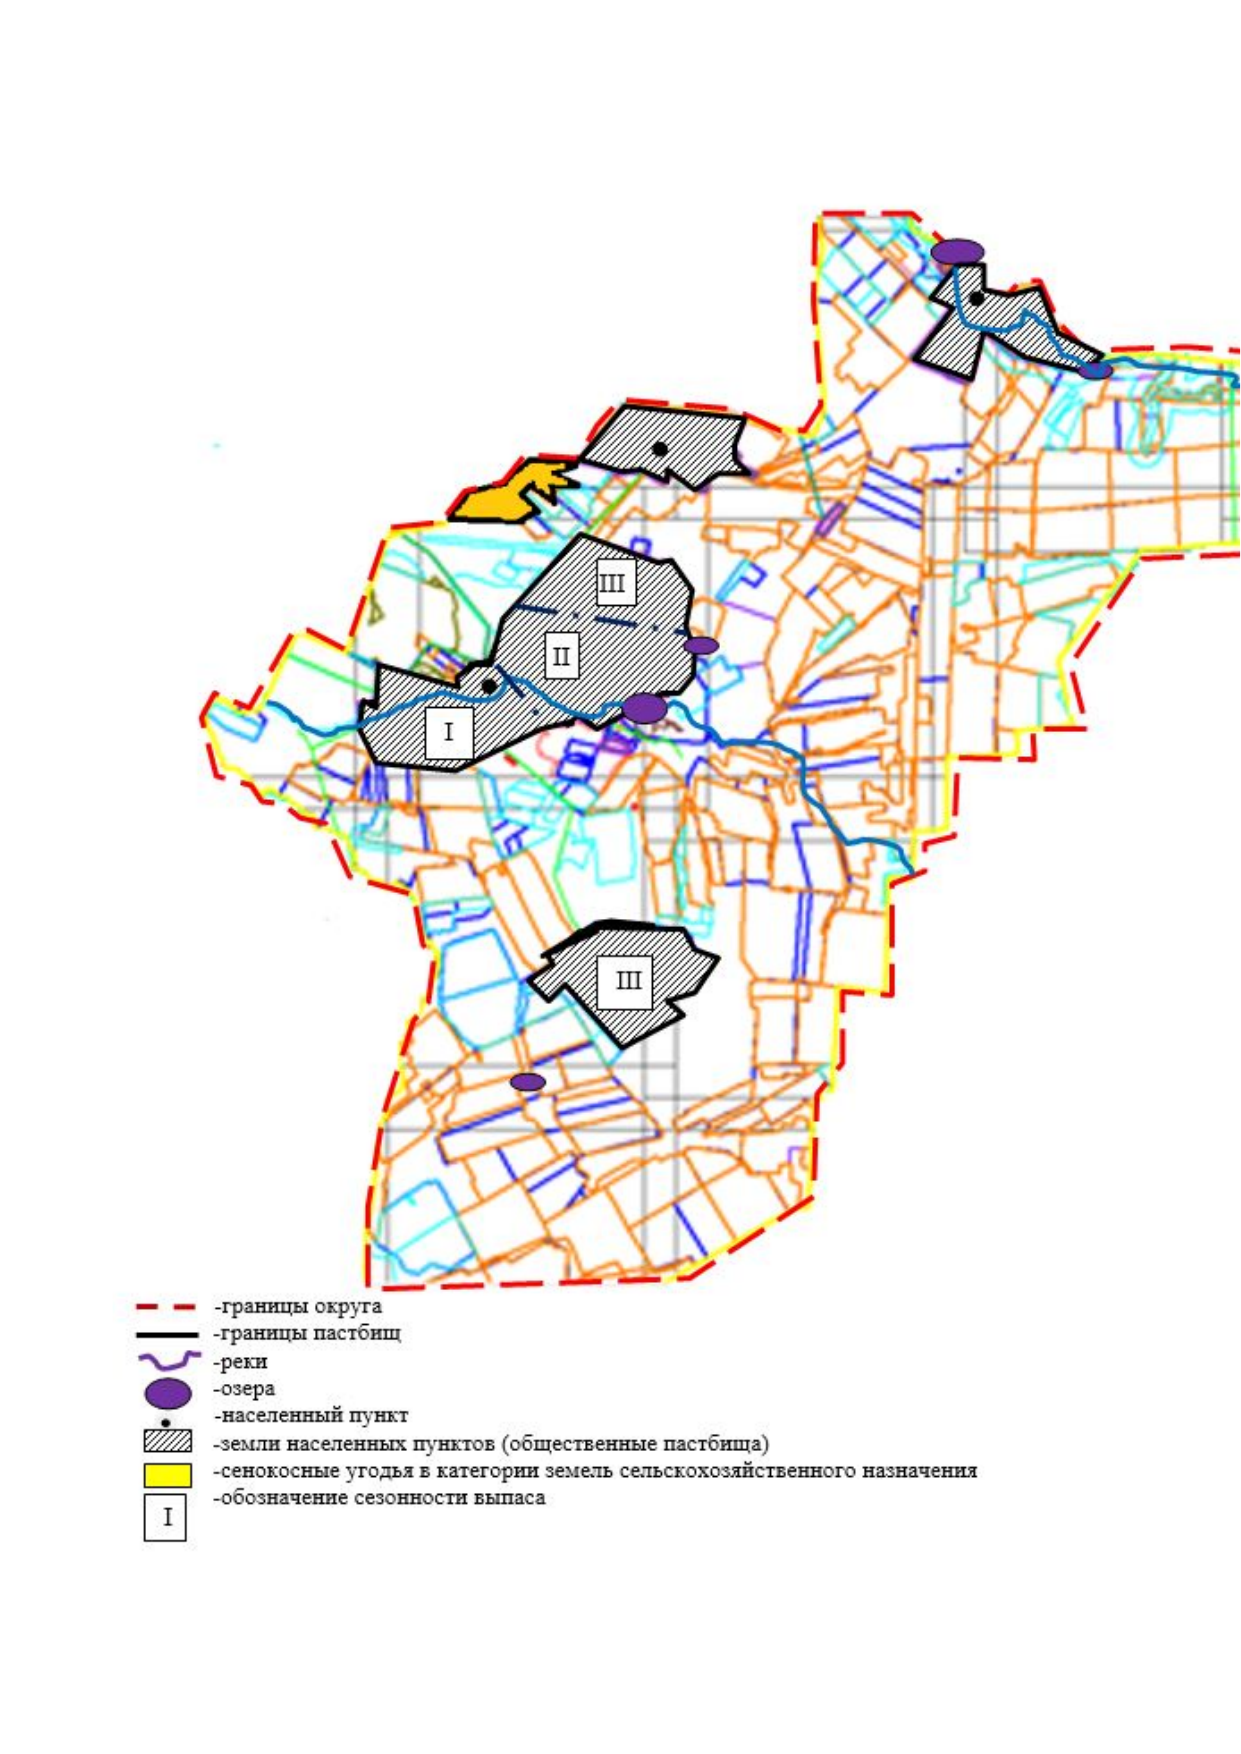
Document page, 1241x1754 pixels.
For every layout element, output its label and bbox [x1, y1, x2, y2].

picture [112, 150, 1241, 1569]
